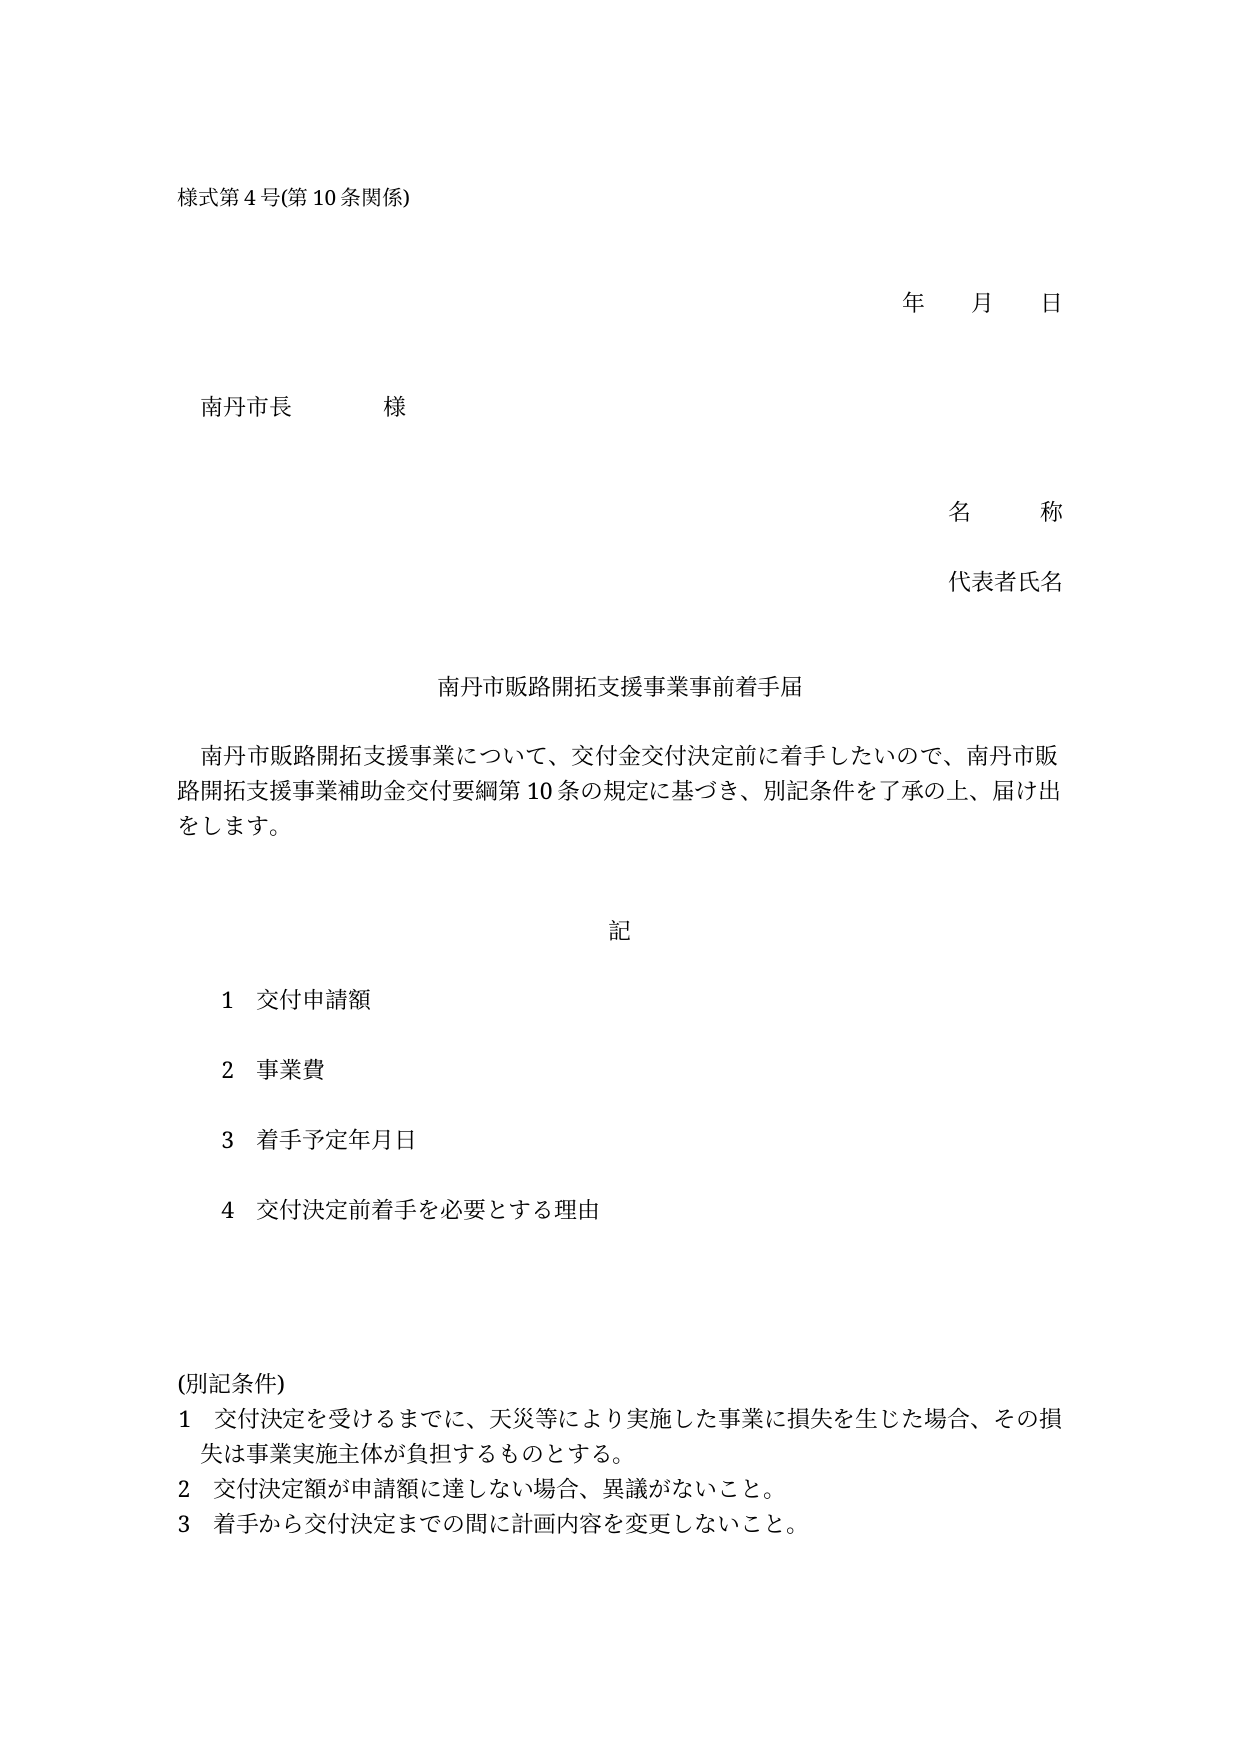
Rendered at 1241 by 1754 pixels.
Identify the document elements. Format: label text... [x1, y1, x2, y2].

text 南丹市長 様 [177, 388, 1063, 423]
text 3 着手から交付決定までの間に計画内容を変更しないこと。 [177, 1505, 1063, 1540]
text 南丹市販路開拓支援事業について、交付金交付決定前に着手したいので、南丹市販路開拓支援事業補助金交付要綱第10条の規定に基づき、別記条件を了承の上、届け出をします。 [177, 737, 1063, 842]
text 様式第4号(第10条関係) [177, 179, 1063, 214]
text 南丹市販路開拓支援事業事前着手届 [177, 668, 1063, 702]
text 2 交付決定額が申請額に達しない場合、異議がないこと。 [177, 1470, 1063, 1505]
text 記 [177, 912, 1063, 947]
text 4 交付決定前着手を必要とする理由 [221, 1191, 1063, 1226]
text (別記条件) [177, 1366, 1063, 1400]
text 代表者氏名 [177, 563, 1063, 598]
text 年 月 日 [177, 284, 1063, 319]
text 2 事業費 [221, 1051, 1063, 1086]
text 名 称 [177, 493, 1063, 528]
text 1 交付決定を受けるまでに、天災等により実施した事業に損失を生じた場合、その損失は事業実施主体が負担するものとする。 [178, 1400, 1063, 1470]
text 1 交付申請額 [221, 982, 1063, 1017]
text 3 着手予定年月日 [221, 1121, 1063, 1156]
